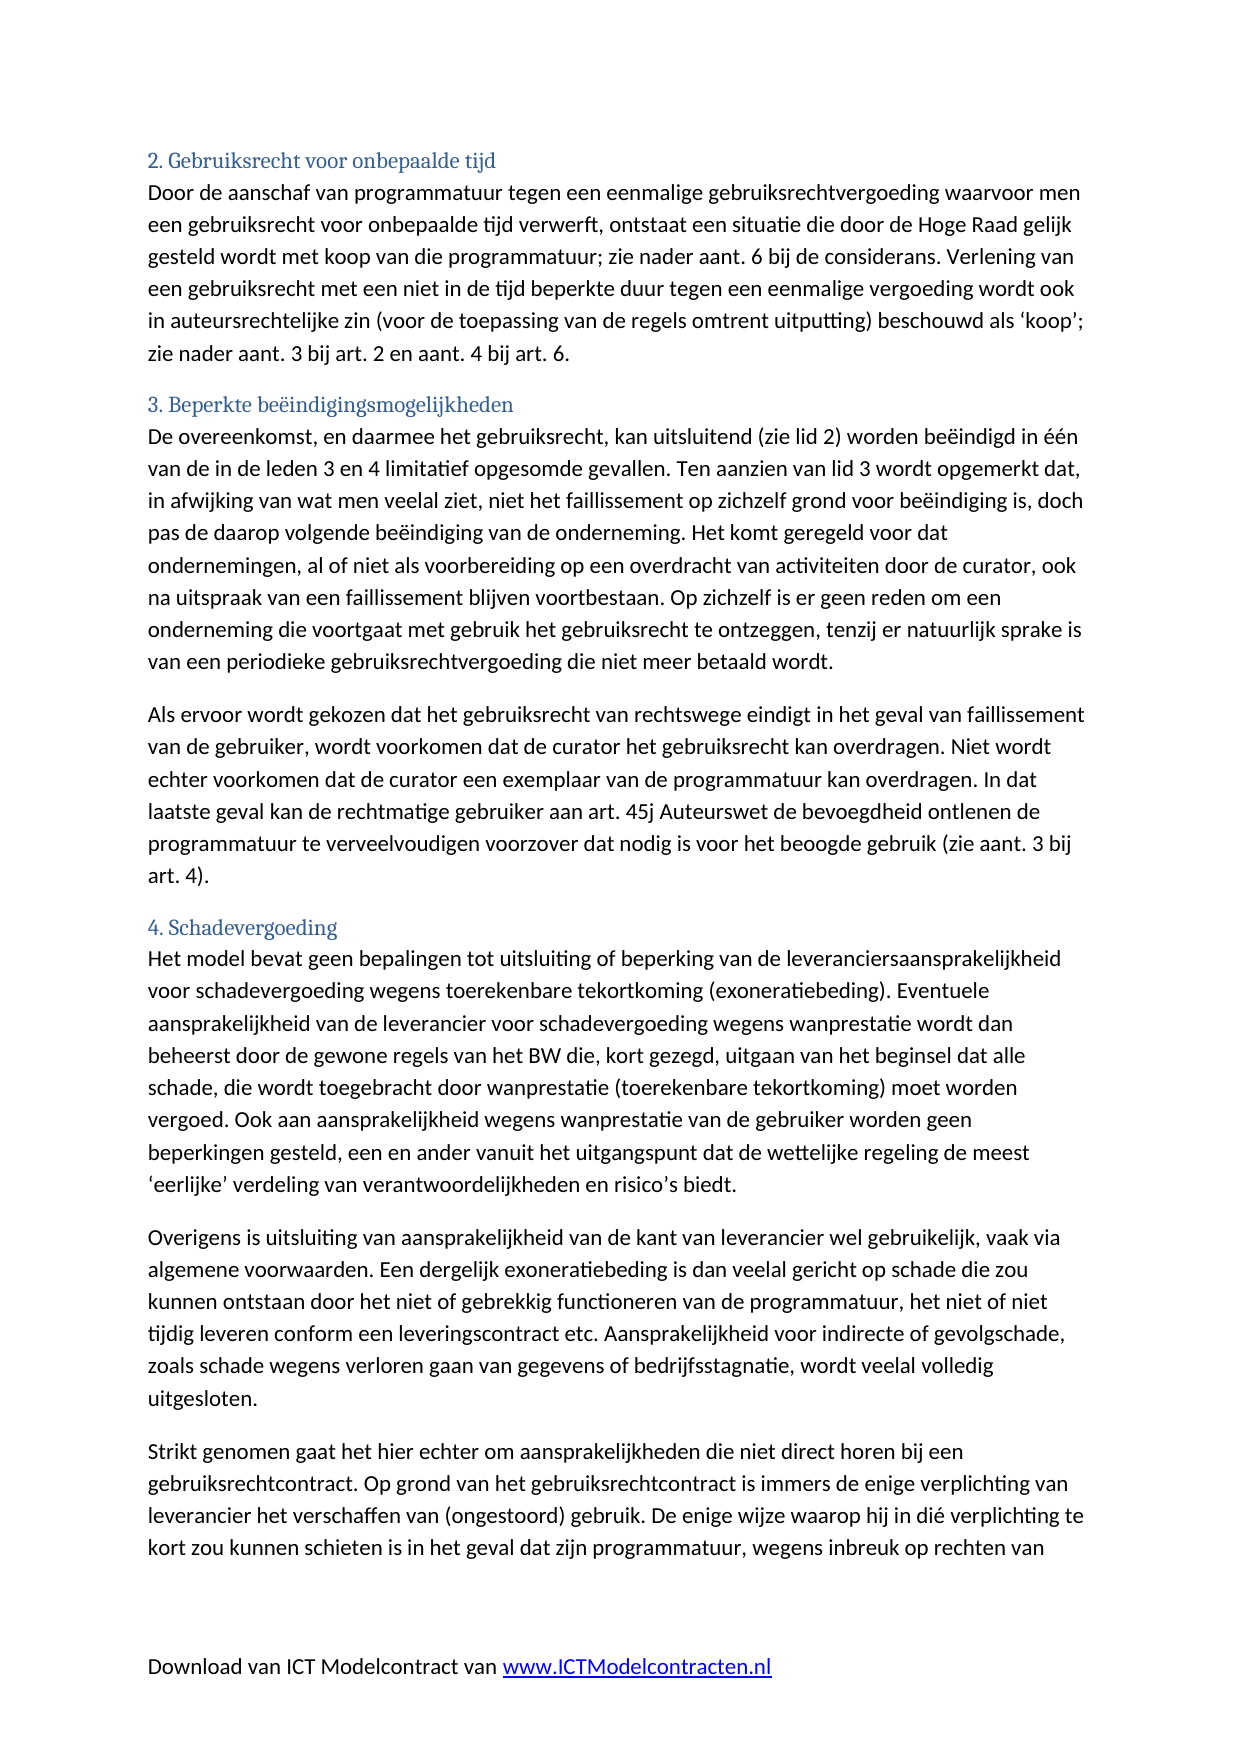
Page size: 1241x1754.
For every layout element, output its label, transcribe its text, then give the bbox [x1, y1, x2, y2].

subtitle 3. Beperkte beëindigingsmogelijkheden [148, 392, 1093, 418]
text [148, 1437, 1093, 1561]
text De overeenkomst, en daarmee het gebruiksrecht, kan uitsluitend (zie lid 2) worden beëindigd in één van de in de leden 3 en 4 limitatief opgesomde gevallen. Ten aanzien van lid 3 wordt opgemerkt dat, in afwijking van wat men veelal ziet, niet het faillissement op zichzelf grond voor beëindiging is, doch pas de daarop volgende beëindiging van de onderneming. Het komt geregeld voor dat ondernemingen, al of niet als voorbereiding op een overdracht van activiteiten door de curator, ook na uitspraak van een faillissement blijven voortbestaan. Op zichzelf is er geen reden om een onderneming die voortgaat met gebruik het gebruiksrecht te ontzeggen, tenzij er natuurlijk sprake is van een periodieke gebruiksrechtvergoeding die niet meer betaald wordt. [148, 422, 1093, 675]
subtitle 4. Schadevergoeding [148, 914, 1093, 941]
text Overigens is uitsluiting van aansprakelijkheid van de kant van leverancier wel gebruikelijk, vaak via algemene voorwaarden. Een dergelijk exoneratiebeding is dan veelal gericht op schade die zou kunnen ontstaan door het niet of gebrekkig functioneren van de programmatuur, het niet of niet tijdig leveren conform een leveringscontract etc. Aansprakelijkheid voor indirecte of gevolgschade, zoals schade wegens verloren gaan van gegevens of bedrijfsstagnatie, wordt veelal volledig uitgesloten. [148, 1223, 1093, 1412]
text Het model bevat geen bepalingen tot uitsluiting of beperking van de leveranciersaansprakelijkheid voor schadevergoeding wegens toerekenbare tekortkoming (exoneratiebeding). Eventuele aansprakelijkheid van de leverancier voor schadevergoeding wegens wanprestatie wordt dan beheerst door de gewone regels van het BW die, kort gezegd, uitgaan van het beginsel dat alle schade, die wordt toegebracht door wanprestatie (toerekenbare tekortkoming) moet worden vergoed. Ook aan aansprakelijkheid wegens wanprestatie van de gebruiker worden geen beperkingen gesteld, een en ander vanuit het uitgangspunt dat de wettelijke regeling de meest ‘eerlijke’ verdeling van verantwoordelijkheden en risico’s biedt. [148, 944, 1093, 1198]
text Door de aanschaf van programmatuur tegen een eenmalige gebruiksrechtvergoeding waarvoor men een gebruiksrecht voor onbepaalde tijd verwerft, ontstaat een situatie die door de Hoge Raad gelijk gesteld wordt met koop van die programmatuur; zie nader aant. 6 bij de considerans. Verlening van een gebruiksrecht met een niet in de tijd beperkte duur tegen een eenmalige vergoeding wordt ook in auteursrechtelijke zin (voor de toepassing van de regels omtrent uitputting) beschouwd als ‘koop’; zie nader aant. 3 bij art. 2 en aant. 4 bij art. 6. [148, 178, 1093, 367]
text Als ervoor wordt gekozen dat het gebruiksrecht van rechtswege eindigt in het geval van faillissement van de gebruiker, wordt voorkomen dat de curator het gebruiksrecht kan overdragen. Niet wordt echter voorkomen dat de curator een exemplaar van de programmatuur kan overdragen. In dat laatste geval kan de rechtmatige gebruiker aan art. 45j Auteurswet de bevoegdheid ontlenen de programmatuur te verveelvoudigen voorzover dat nodig is voor het beoogde gebruik (zie aant. 3 bij art. 4). [148, 700, 1093, 889]
subtitle 2. Gebruiksrecht voor onbepaalde tijd [148, 148, 1093, 174]
